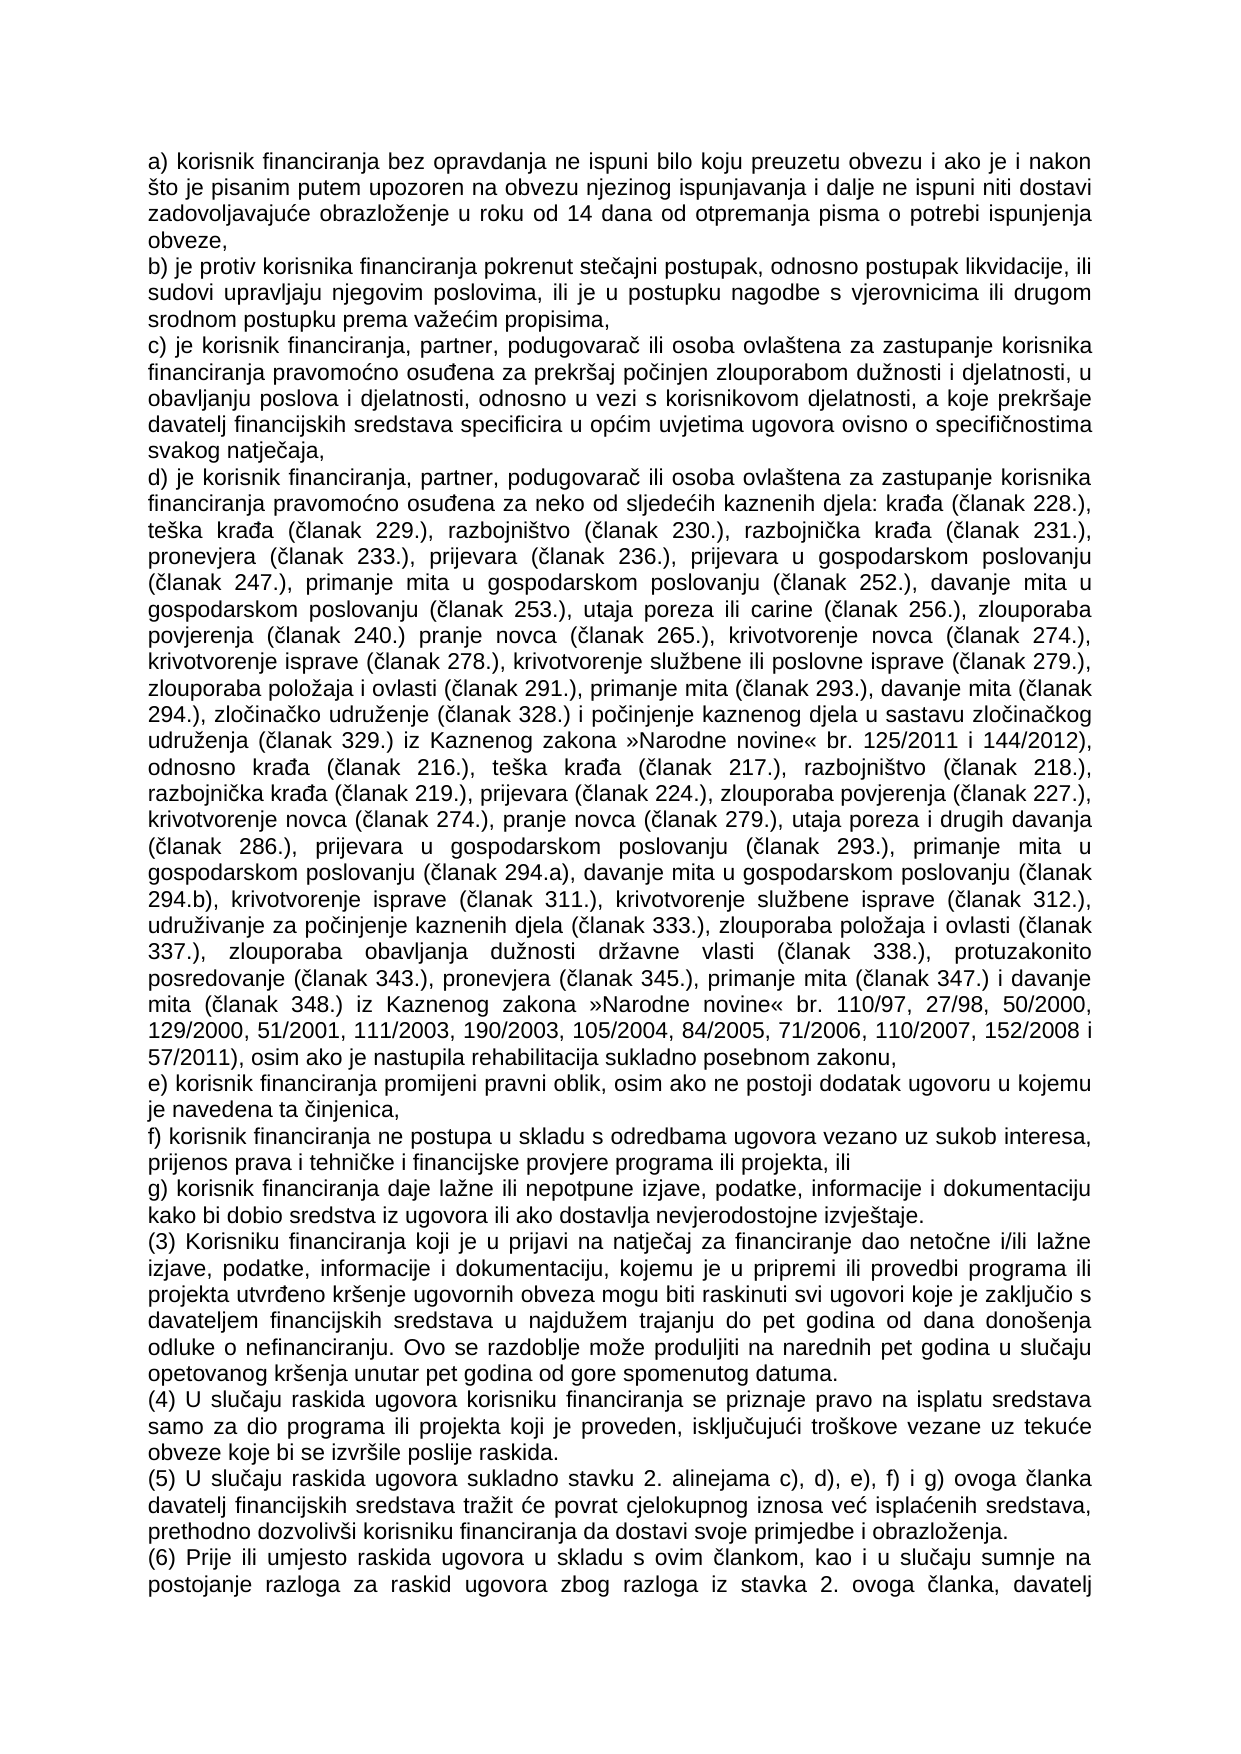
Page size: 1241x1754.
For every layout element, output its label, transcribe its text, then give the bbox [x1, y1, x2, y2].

text (4) U slučaju raskida ugovora korisniku financiranja se priznaje pravo na isplatu sredstava samo za dio programa ili projekta koji je proveden, isključujući troškove vezane uz tekuće obveze koje bi se izvršile poslije raskida. [148, 1386, 1093, 1465]
text f) korisnik financiranja ne postupa u skladu s odredbama ugovora vezano uz sukob interesa, prijenos prava i tehničke i financijske provjere programa ili projekta, ili [148, 1123, 1093, 1175]
text b) je protiv korisnika financiranja pokrenut stečajni postupak, odnosno postupak likvidacije, ili sudovi upravljaju njegovim poslovima, ili je u postupku nagodbe s vjerovnicima ili drugom srodnom postupku prema važećim propisima, [148, 253, 1093, 332]
text e) korisnik financiranja promijeni pravni oblik, osim ako ne postoji dodatak ugovoru u kojemu je navedena ta činjenica, [148, 1070, 1093, 1123]
text (3) Korisniku financiranja koji je u prijavi na natječaj za financiranje dao netočne i/ili lažne izjave, podatke, informacije i dokumentaciju, kojemu je u pripremi ili provedbi programa ili projekta utvrđeno kršenje ugovornih obveza mogu biti raskinuti svi ugovori koje je zaključio s davateljem financijskih sredstava u najdužem trajanju do pet godina od dana donošenja odluke o nefinanciranju. Ovo se razdoblje može produljiti na narednih pet godina u slučaju opetovanog kršenja unutar pet godina od gore spomenutog datuma. [148, 1228, 1093, 1386]
text g) korisnik financiranja daje lažne ili nepotpune izjave, podatke, informacije i dokumentaciju kako bi dobio sredstva iz ugovora ili ako dostavlja nevjerodostojne izvještaje. [148, 1175, 1093, 1228]
text d) je korisnik financiranja, partner, podugovarač ili osoba ovlaštena za zastupanje korisnika financiranja pravomoćno osuđena za neko od sljedećih kaznenih djela: krađa (članak 228.), teška krađa (članak 229.), razbojništvo (članak 230.), razbojnička krađa (članak 231.), pronevjera (članak 233.), prijevara (članak 236.), prijevara u gospodarskom poslovanju (članak 247.), primanje mita u gospodarskom poslovanju (članak 252.), davanje mita u gospodarskom poslovanju (članak 253.), utaja poreza ili carine (članak 256.), zlouporaba povjerenja (članak 240.) pranje novca (članak 265.), krivotvorenje novca (članak 274.), krivotvorenje isprave (članak 278.), krivotvorenje službene ili poslovne isprave (članak 279.), zlouporaba položaja i ovlasti (članak 291.), primanje mita (članak 293.), davanje mita (članak 294.), zločinačko udruženje (članak 328.) i počinjenje kaznenog djela u sastavu zločinačkog udruženja (članak 329.) iz Kaznenog zakona »Narodne novine« br. 125/2011 i 144/2012), odnosno krađa (članak 216.), teška krađa (članak 217.), razbojništvo (članak 218.), razbojnička krađa (članak 219.), prijevara (članak 224.), zlouporaba povjerenja (članak 227.), krivotvorenje novca (članak 274.), pranje novca (članak 279.), utaja poreza i drugih davanja (članak 286.), prijevara u gospodarskom poslovanju (članak 293.), primanje mita u gospodarskom poslovanju (članak 294.a), davanje mita u gospodarskom poslovanju (članak 294.b), krivotvorenje isprave (članak 311.), krivotvorenje službene isprave (članak 312.), udruživanje za počinjenje kaznenih djela (članak 333.), zlouporaba položaja i ovlasti (članak 337.), zlouporaba obavljanja dužnosti državne vlasti (članak 338.), protuzakonito posredovanje (članak 343.), pronevjera (članak 345.), primanje mita (članak 347.) i davanje mita (članak 348.) iz Kaznenog zakona »Narodne novine« br. 110/97, 27/98, 50/2000, 129/2000, 51/2001, 111/2003, 190/2003, 105/2004, 84/2005, 71/2006, 110/2007, 152/2008 i 57/2011), osim ako je nastupila rehabilitacija sukladno posebnom zakonu, [148, 464, 1093, 1070]
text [148, 1544, 1093, 1597]
text a) korisnik financiranja bez opravdanja ne ispuni bilo koju preuzetu obvezu i ako je i nakon što je pisanim putem upozoren na obvezu njezinog ispunjavanja i dalje ne ispuni niti dostavi zadovoljavajuće obrazloženje u roku od 14 dana od otpremanja pisma o potrebi ispunjenja obveze, [148, 148, 1093, 253]
text (5) U slučaju raskida ugovora sukladno stavku 2. alinejama c), d), e), f) i g) ovoga članka davatelj financijskih sredstava tražit će povrat cjelokupnog iznosa već isplaćenih sredstava, prethodno dozvolivši korisniku financiranja da dostavi svoje primjedbe i obrazloženja. [148, 1465, 1093, 1544]
text c) je korisnik financiranja, partner, podugovarač ili osoba ovlaštena za zastupanje korisnika financiranja pravomoćno osuđena za prekršaj počinjen zlouporabom dužnosti i djelatnosti, u obavljanju poslova i djelatnosti, odnosno u vezi s korisnikovom djelatnosti, a koje prekršaje davatelj financijskih sredstava specificira u općim uvjetima ugovora ovisno o specifičnostima svakog natječaja, [148, 332, 1093, 464]
